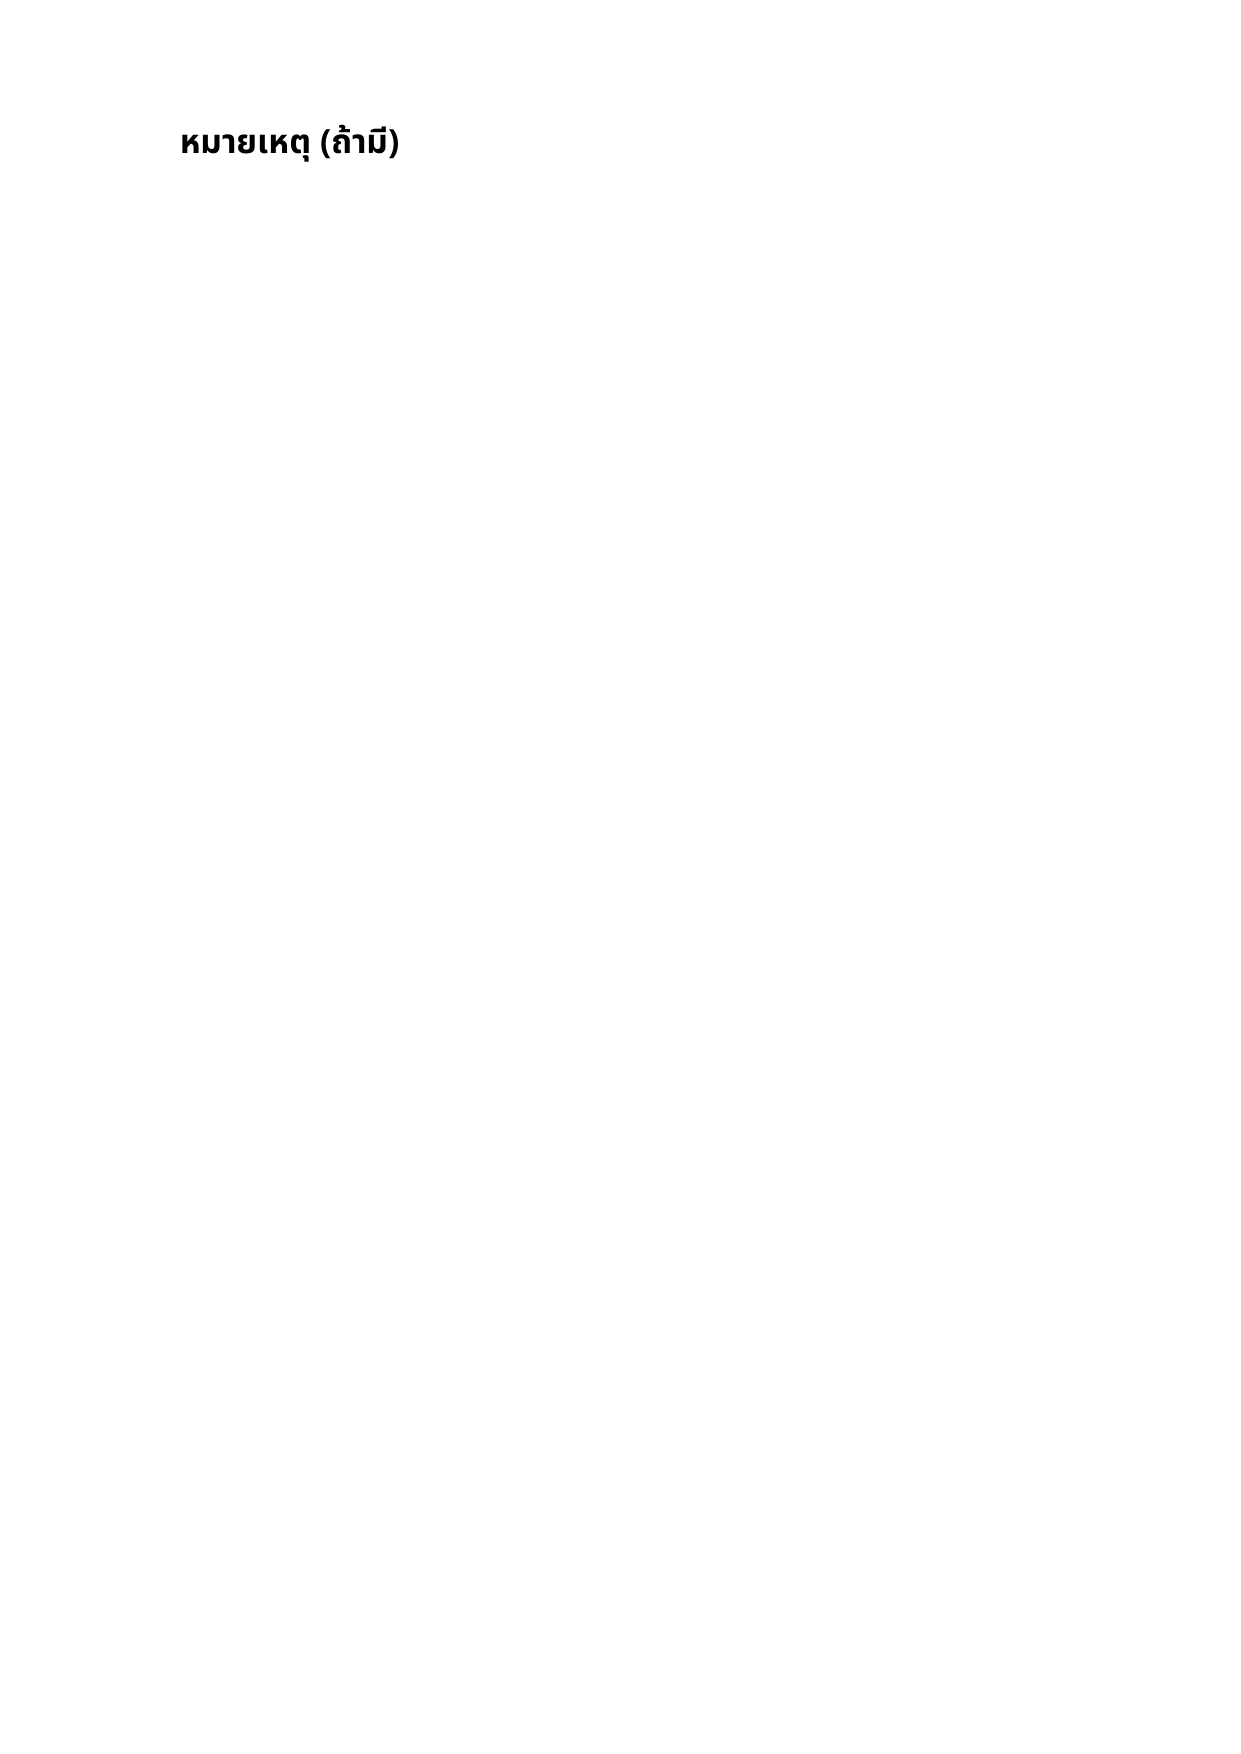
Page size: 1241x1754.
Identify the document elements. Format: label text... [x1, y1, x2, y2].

text หมายเหตุ (ถ้ามี) [179, 118, 1093, 169]
